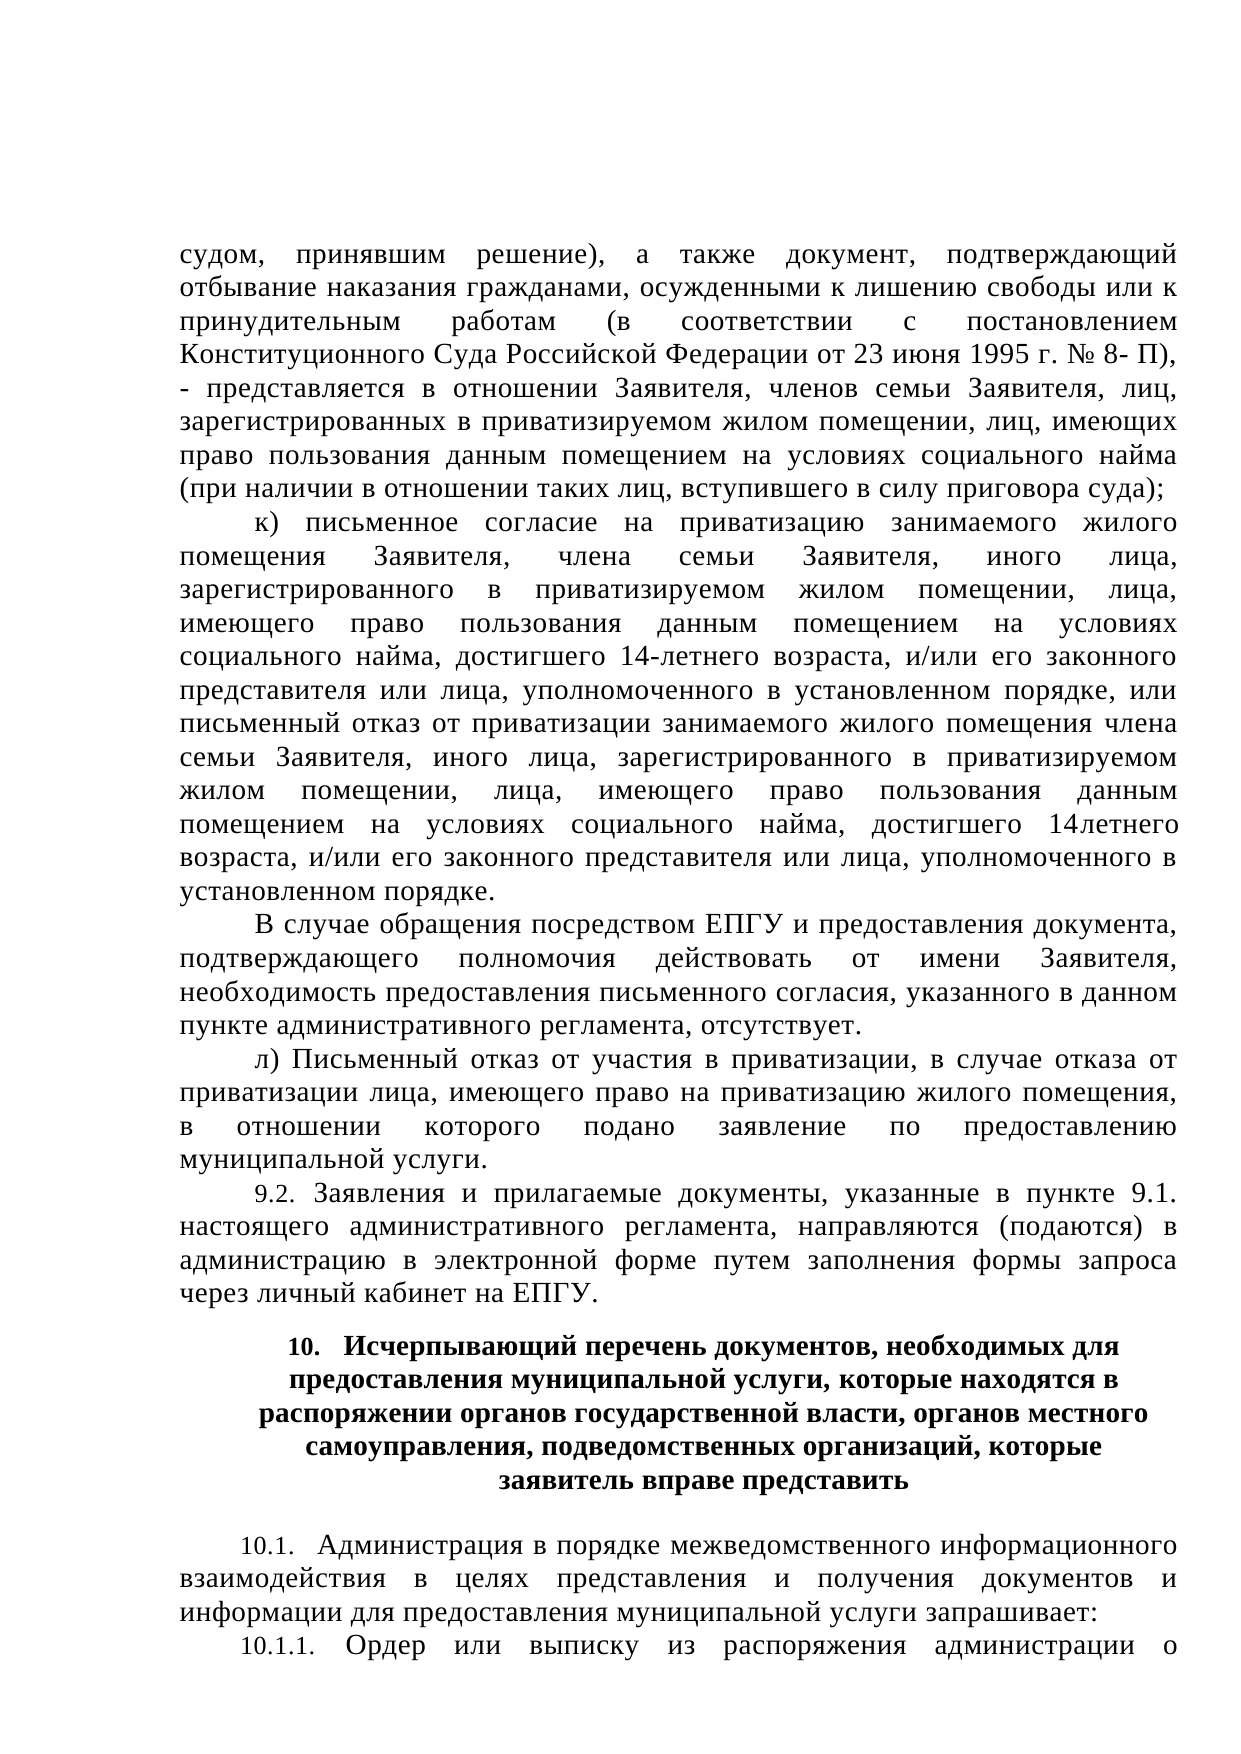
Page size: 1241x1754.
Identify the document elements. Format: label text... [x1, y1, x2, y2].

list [179, 1628, 1179, 1661]
list Администрация в порядке межведомственного информационного взаимодействия в целях представления и получения документов и информации для предоставления муниципальной услуги запрашивает: [179, 1527, 1179, 1628]
text л) Письменный отказ от участия в приватизации, в случае отказа от приватизации лица, имеющего право на приватизацию жилого помещения, в отношении которого подано заявление по предоставлению муниципальной услуги. [179, 1041, 1179, 1175]
list Исчерпывающий перечень документов, необходимых для предоставления муниципальной услуги, которые находятся в распоряжении органов государственной власти, органов местного самоуправления, подведомственных организаций, которые заявитель вправе представить [252, 1328, 1156, 1496]
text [179, 236, 1179, 504]
text В случае обращения посредством ЕПГУ и предоставления документа, подтверждающего полномочия действовать от имени Заявителя, необходимость предоставления письменного согласия, указанного в данном пункте административного регламента, отсутствует. [179, 907, 1179, 1041]
list Заявления и прилагаемые документы, указанные в пункте 9.1. настоящего административного регламента, направляются (подаются) в администрацию в электронной форме путем заполнения формы запроса через личный кабинет на ЕПГУ. [179, 1175, 1179, 1309]
text к) письменное согласие на приватизацию занимаемого жилого помещения Заявителя, члена семьи Заявителя, иного лица, зарегистрированного в приватизируемом жилом помещении, лица, имеющего право пользования данным помещением на условиях социального найма, достигшего 14-летнего возраста, и/или его законного представителя или лица, уполномоченного в установленном порядке, или письменный отказ от приватизации занимаемого жилого помещения члена семьи Заявителя, иного лица, зарегистрированного в приватизируемом жилом помещении, лица, имеющего право пользования данным помещением на условиях социального найма, достигшего 14летнего возраста, и/или его законного представителя или лица, уполномоченного в установленном порядке. [179, 504, 1179, 907]
